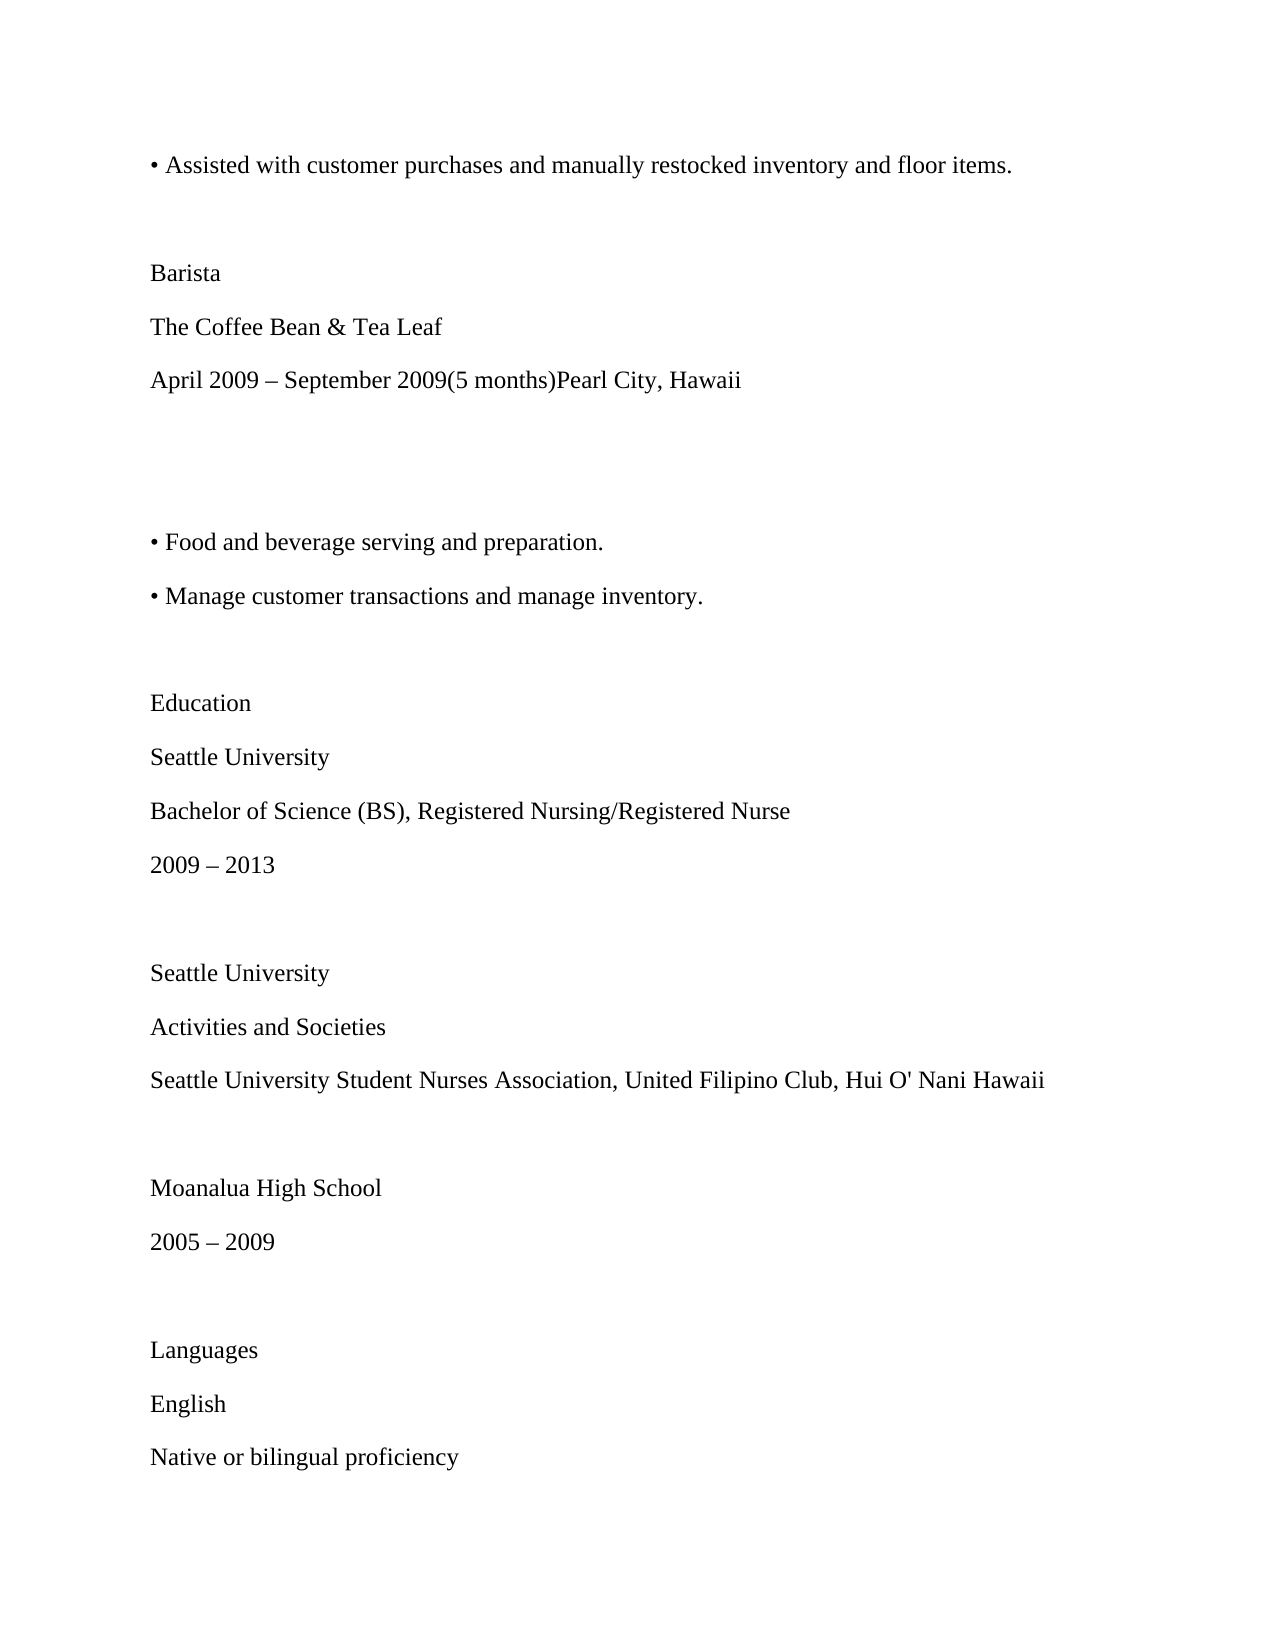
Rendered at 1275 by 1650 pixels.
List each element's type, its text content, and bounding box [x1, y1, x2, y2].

text Seattle University [150, 742, 1125, 771]
text April 2009 – September 2009(5 months)Pearl City, Hawaii [150, 365, 1125, 394]
text Education [150, 688, 1125, 717]
text The Coffee Bean & Tea Leaf [150, 312, 1125, 340]
text 2009 – 2013 [150, 850, 1125, 879]
text 2005 – 2009 [150, 1227, 1125, 1256]
text Bachelor of Science (BS), Registered Nursing/Registered Nurse [150, 796, 1125, 825]
text • Manage customer transactions and manage inventory. [150, 581, 1125, 609]
text Seattle University [150, 958, 1125, 987]
text Native or bilingual proficiency [150, 1442, 1125, 1471]
text English [150, 1389, 1125, 1417]
text Languages [150, 1335, 1125, 1363]
text Activities and Societies [150, 1012, 1125, 1040]
text Seattle University Student Nurses Association, United Filipino Club, Hui O' Nani Hawaii [150, 1066, 1125, 1094]
text Moanalua High School [150, 1173, 1125, 1202]
text • Food and beverage serving and preparation. [150, 527, 1125, 556]
text Barista [150, 258, 1125, 286]
text • Assisted with customer purchases and manually restocked inventory and floor items. [150, 150, 1125, 179]
